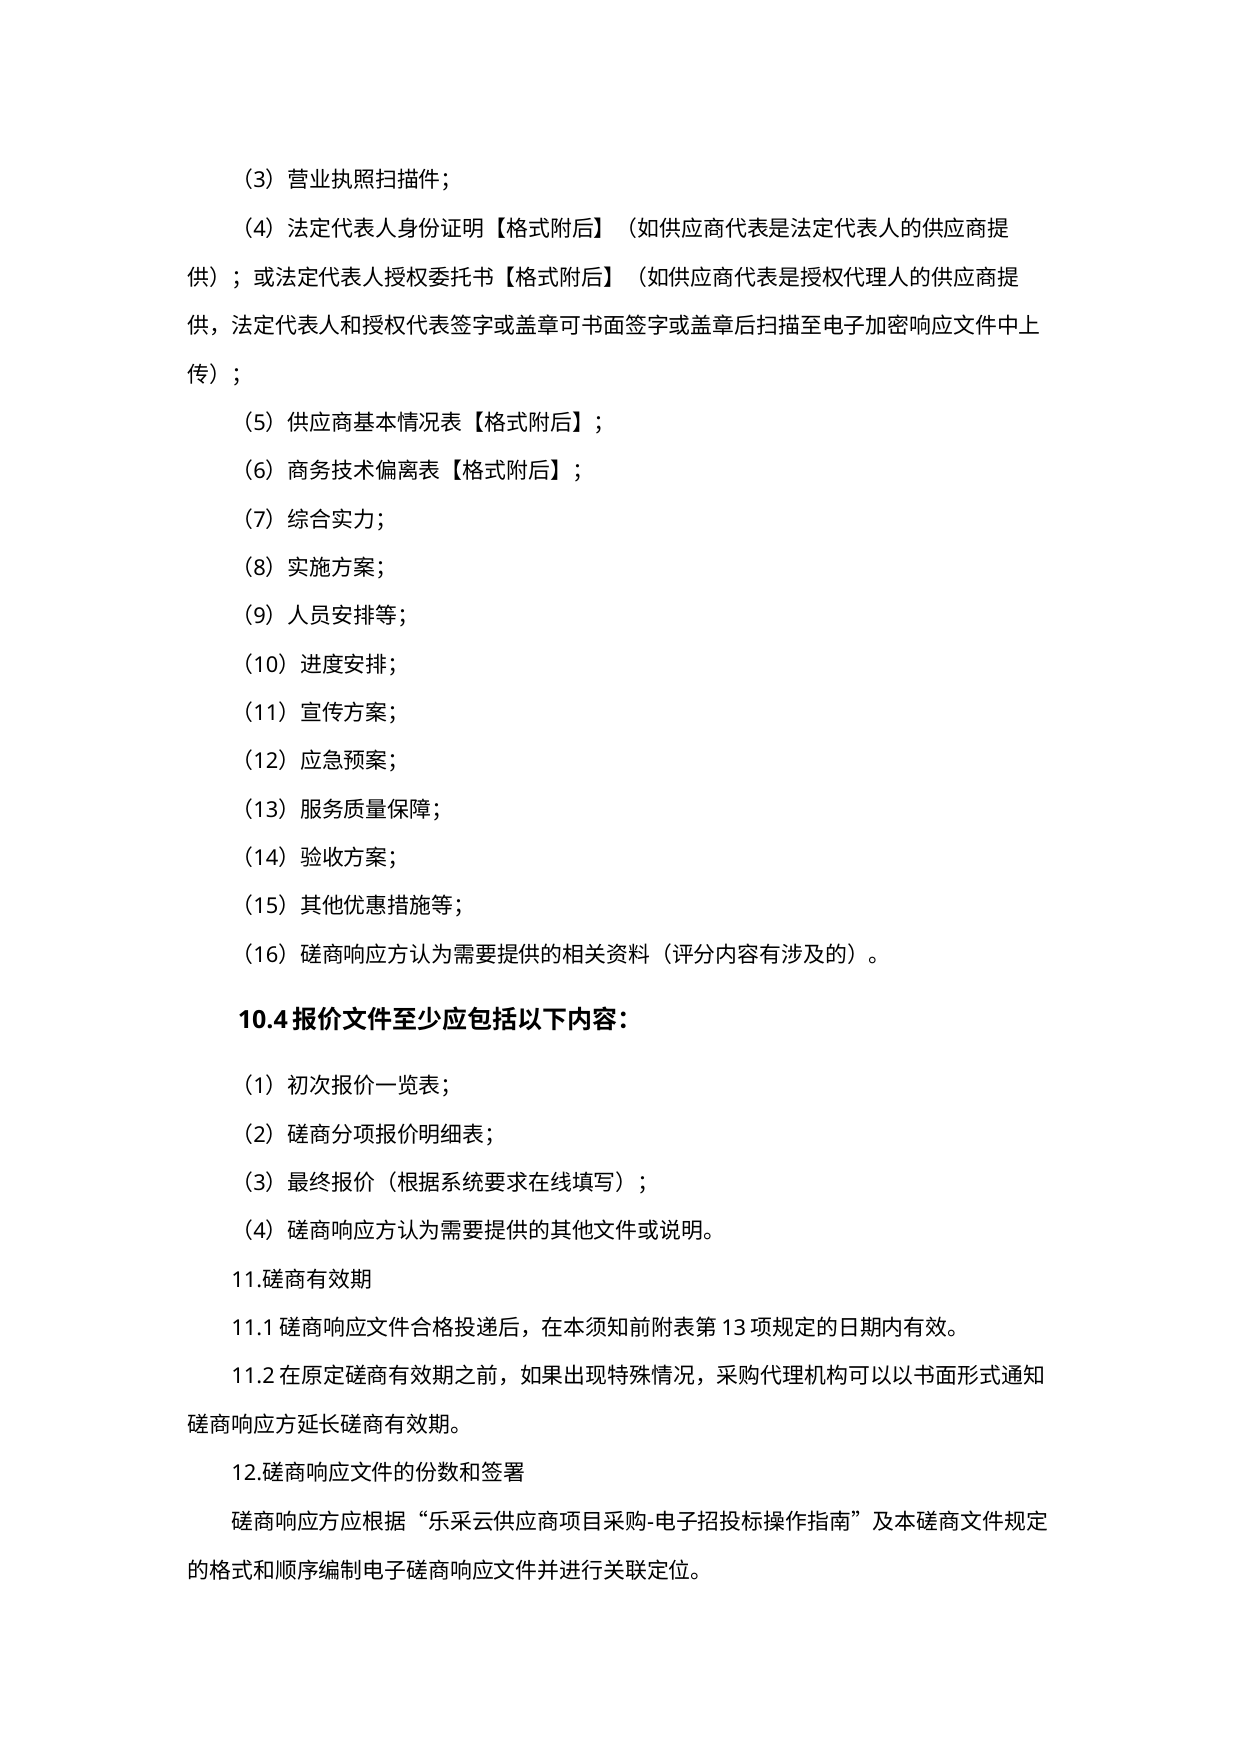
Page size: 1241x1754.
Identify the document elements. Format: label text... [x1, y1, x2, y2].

text 10.4报价文件至少应包括以下内容： [187, 985, 1053, 1050]
text （5）供应商基本情况表【格式附后】； [187, 405, 1053, 437]
text （3）营业执照扫描件； [187, 162, 1053, 194]
text （4）法定代表人身份证明【格式附后】（如供应商代表是法定代表人的供应商提供）；或法定代表人授权委托书【格式附后】（如供应商代表是授权代理人的供应商提供，法定代表人和授权代表签字或盖章可书面签字或盖章后扫描至电子加密响应文件中上传）； [187, 210, 1053, 389]
text （4）磋商响应方认为需要提供的其他文件或说明。 [187, 1213, 1053, 1246]
text （3）最终报价（根据系统要求在线填写）； [187, 1165, 1053, 1197]
text 磋商响应方应根据“乐采云供应商项目采购-电子招投标操作指南”及本磋商文件规定的格式和顺序编制电子磋商响应文件并进行关联定位。 [187, 1503, 1053, 1585]
text （2）磋商分项报价明细表； [187, 1116, 1053, 1149]
text （11）宣传方案； [187, 695, 1053, 727]
text （12）应急预案； [187, 743, 1053, 776]
text 11.磋商有效期 [187, 1261, 1053, 1294]
text （10）进度安排； [187, 647, 1053, 679]
text （9）人员安排等； [187, 598, 1053, 631]
text （16）磋商响应方认为需要提供的相关资料（评分内容有涉及的）。 [187, 937, 1053, 969]
text （14）验收方案； [187, 840, 1053, 872]
text （15）其他优惠措施等； [187, 888, 1053, 921]
text 11.2在原定磋商有效期之前，如果出现特殊情况，采购代理机构可以以书面形式通知磋商响应方延长磋商有效期。 [187, 1358, 1053, 1439]
text 11.1磋商响应文件合格投递后，在本须知前附表第13项规定的日期内有效。 [187, 1310, 1053, 1342]
text 12.磋商响应文件的份数和签署 [187, 1455, 1053, 1488]
text （6）商务技术偏离表【格式附后】； [187, 453, 1053, 486]
text （7）综合实力； [187, 502, 1053, 534]
text （13）服务质量保障； [187, 792, 1053, 824]
text （1）初次报价一览表； [187, 1068, 1053, 1101]
text （8）实施方案； [187, 550, 1053, 582]
